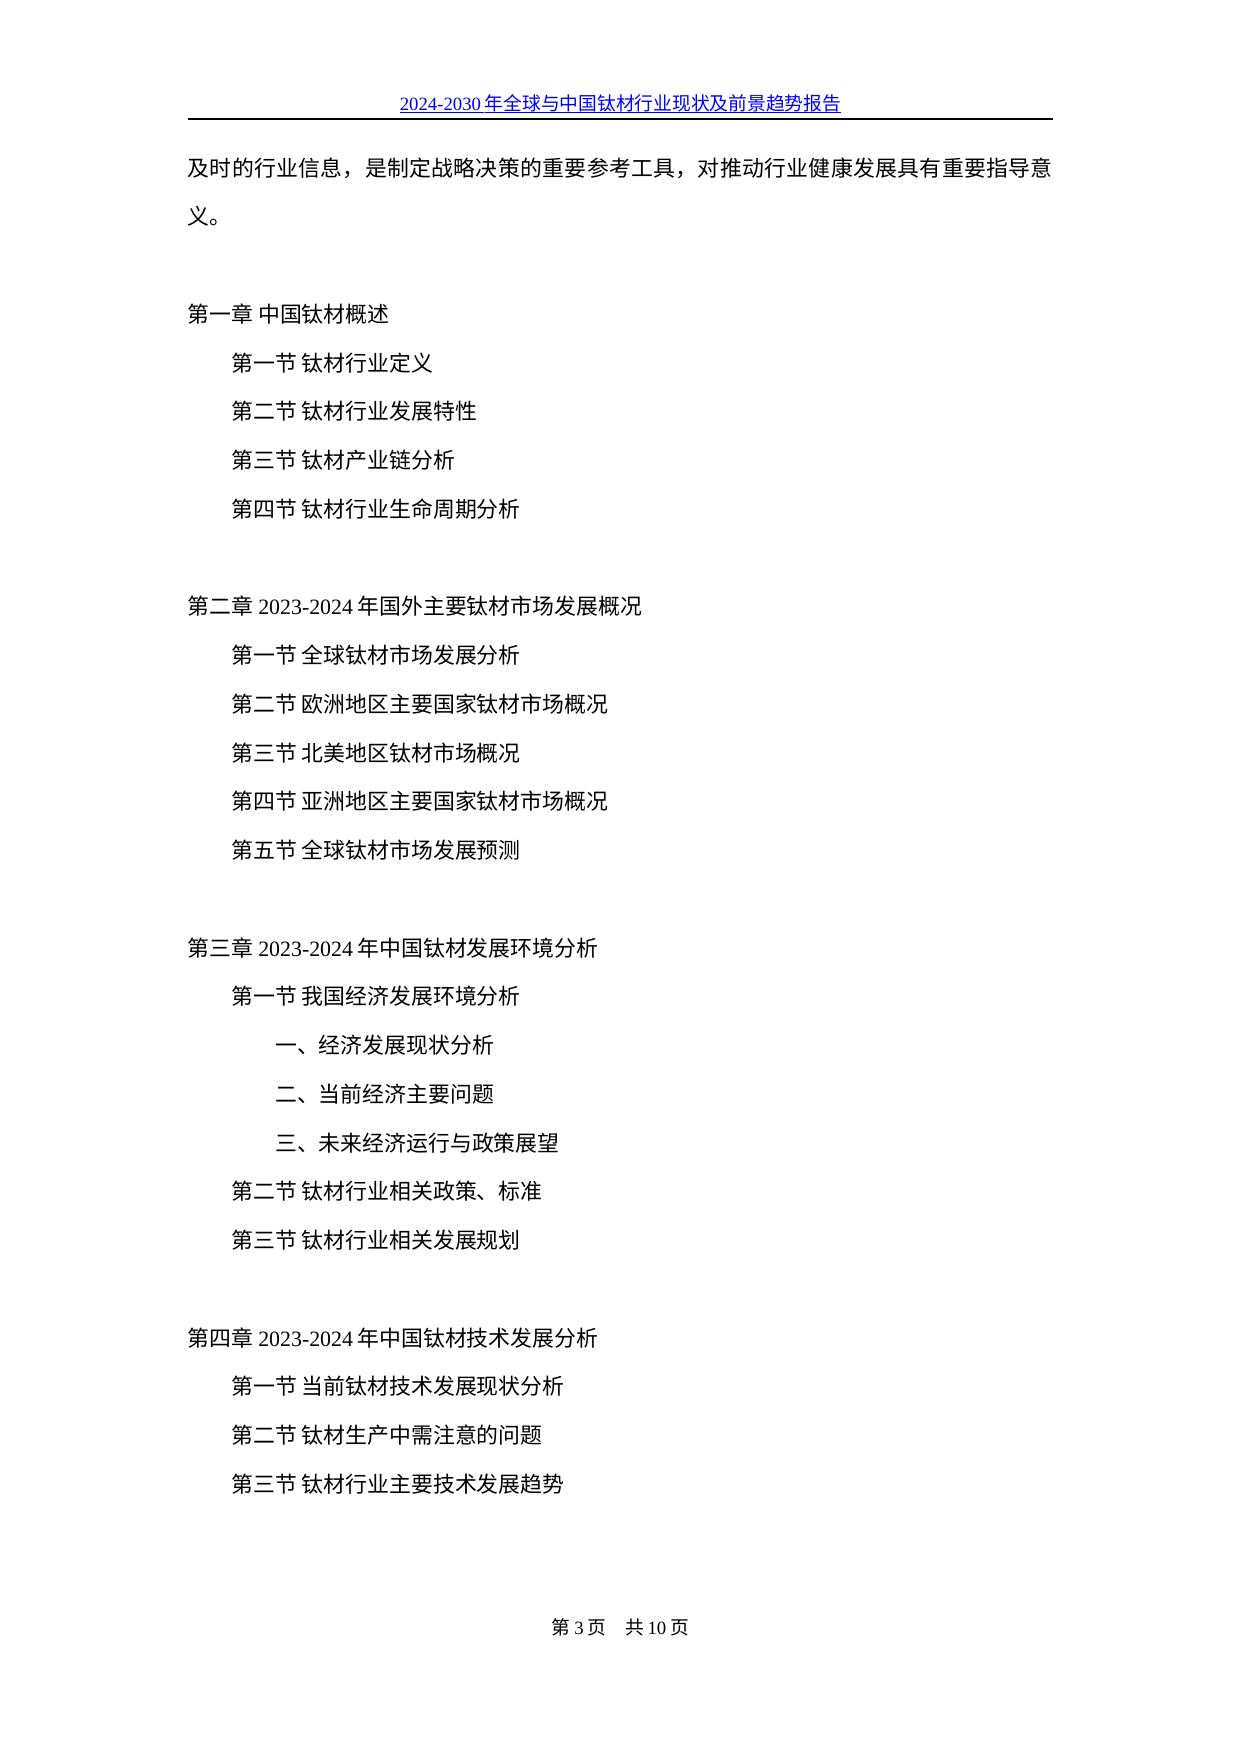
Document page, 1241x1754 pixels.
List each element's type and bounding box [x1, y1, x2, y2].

text [187, 150, 1053, 1499]
